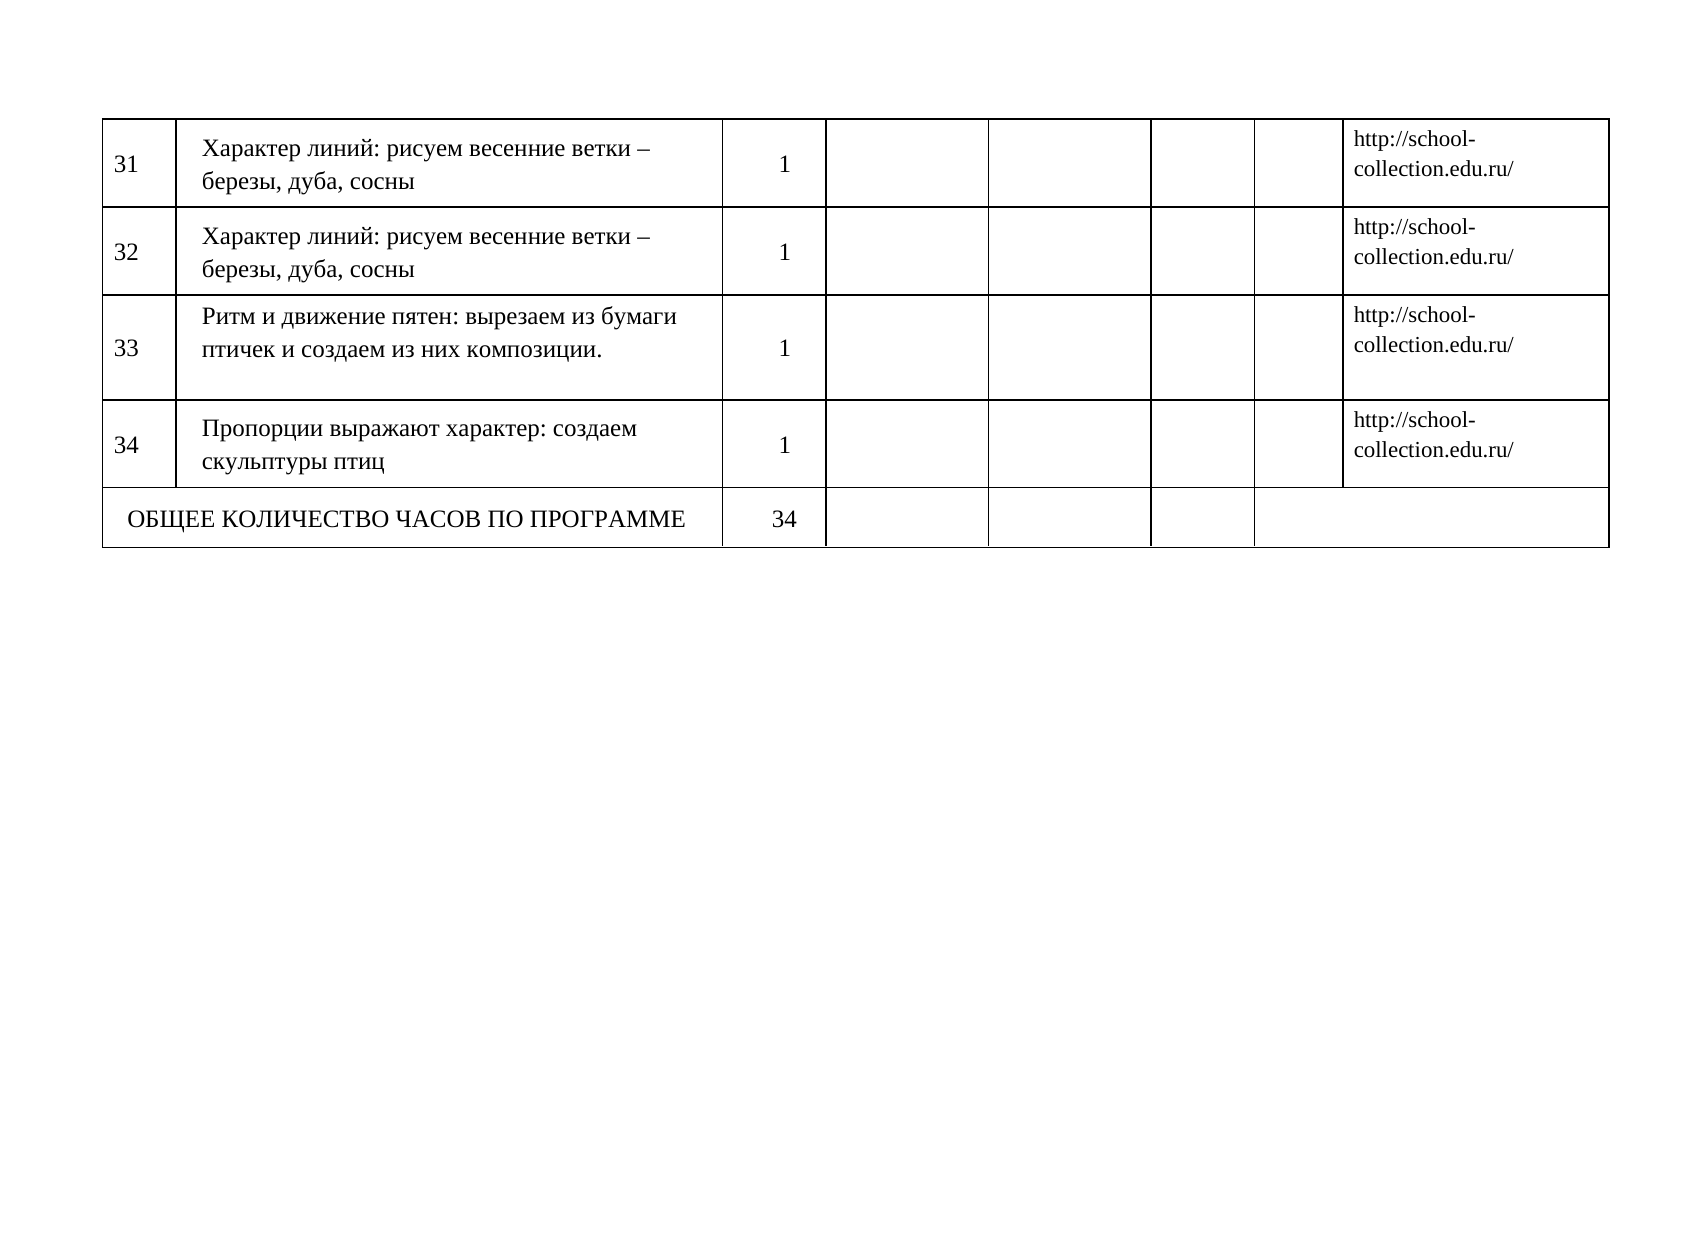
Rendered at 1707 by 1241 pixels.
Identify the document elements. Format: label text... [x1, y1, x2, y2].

table_cell Ритм и движение пятен: вырезаем из бумаги птичек и создаем из них композиции. [177, 296, 722, 399]
table_cell [827, 401, 988, 487]
table_cell Характер линий: рисуем весенние ветки – березы, дуба, сосны [177, 120, 722, 206]
table_cell [1255, 296, 1342, 399]
table_cell http://school-collection.edu.ru/ [1344, 208, 1608, 294]
table_cell 1 [723, 296, 825, 399]
table_cell 32 [103, 208, 175, 294]
table_cell [989, 401, 1150, 487]
table_cell [1152, 208, 1254, 294]
table_cell [989, 488, 1150, 546]
table_cell 34 [103, 401, 175, 487]
table_cell 1 [723, 120, 825, 206]
table_cell 31 [103, 120, 175, 206]
table_cell [827, 208, 988, 294]
table_cell 33 [103, 296, 175, 399]
table_cell http://school-collection.edu.ru/ [1344, 401, 1608, 487]
table_cell [989, 296, 1150, 399]
table_cell [827, 296, 988, 399]
table_cell [827, 488, 988, 546]
table_cell 1 [723, 401, 825, 487]
table_cell [1255, 208, 1342, 294]
table_cell http://school-collection.edu.ru/ [1344, 296, 1608, 399]
table_cell ОБЩЕЕ КОЛИЧЕСТВО ЧАСОВ ПО ПРОГРАММЕ [103, 488, 722, 546]
table_cell [827, 120, 988, 206]
table_cell 1 [723, 208, 825, 294]
table_cell [1152, 296, 1254, 399]
table_cell [1255, 120, 1342, 206]
table_cell [1152, 401, 1254, 487]
table_cell [1255, 401, 1342, 487]
table_cell Пропорции выражают характер: создаем скульптуры птиц [177, 401, 722, 487]
table_cell [989, 120, 1150, 206]
table_cell [1152, 488, 1254, 546]
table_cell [1344, 120, 1608, 206]
table_cell [1152, 120, 1254, 206]
table_cell [989, 208, 1150, 294]
table_cell 34 [723, 488, 825, 546]
table_cell [1255, 488, 1608, 546]
table_cell Характер линий: рисуем весенние ветки – березы, дуба, сосны [177, 208, 722, 294]
